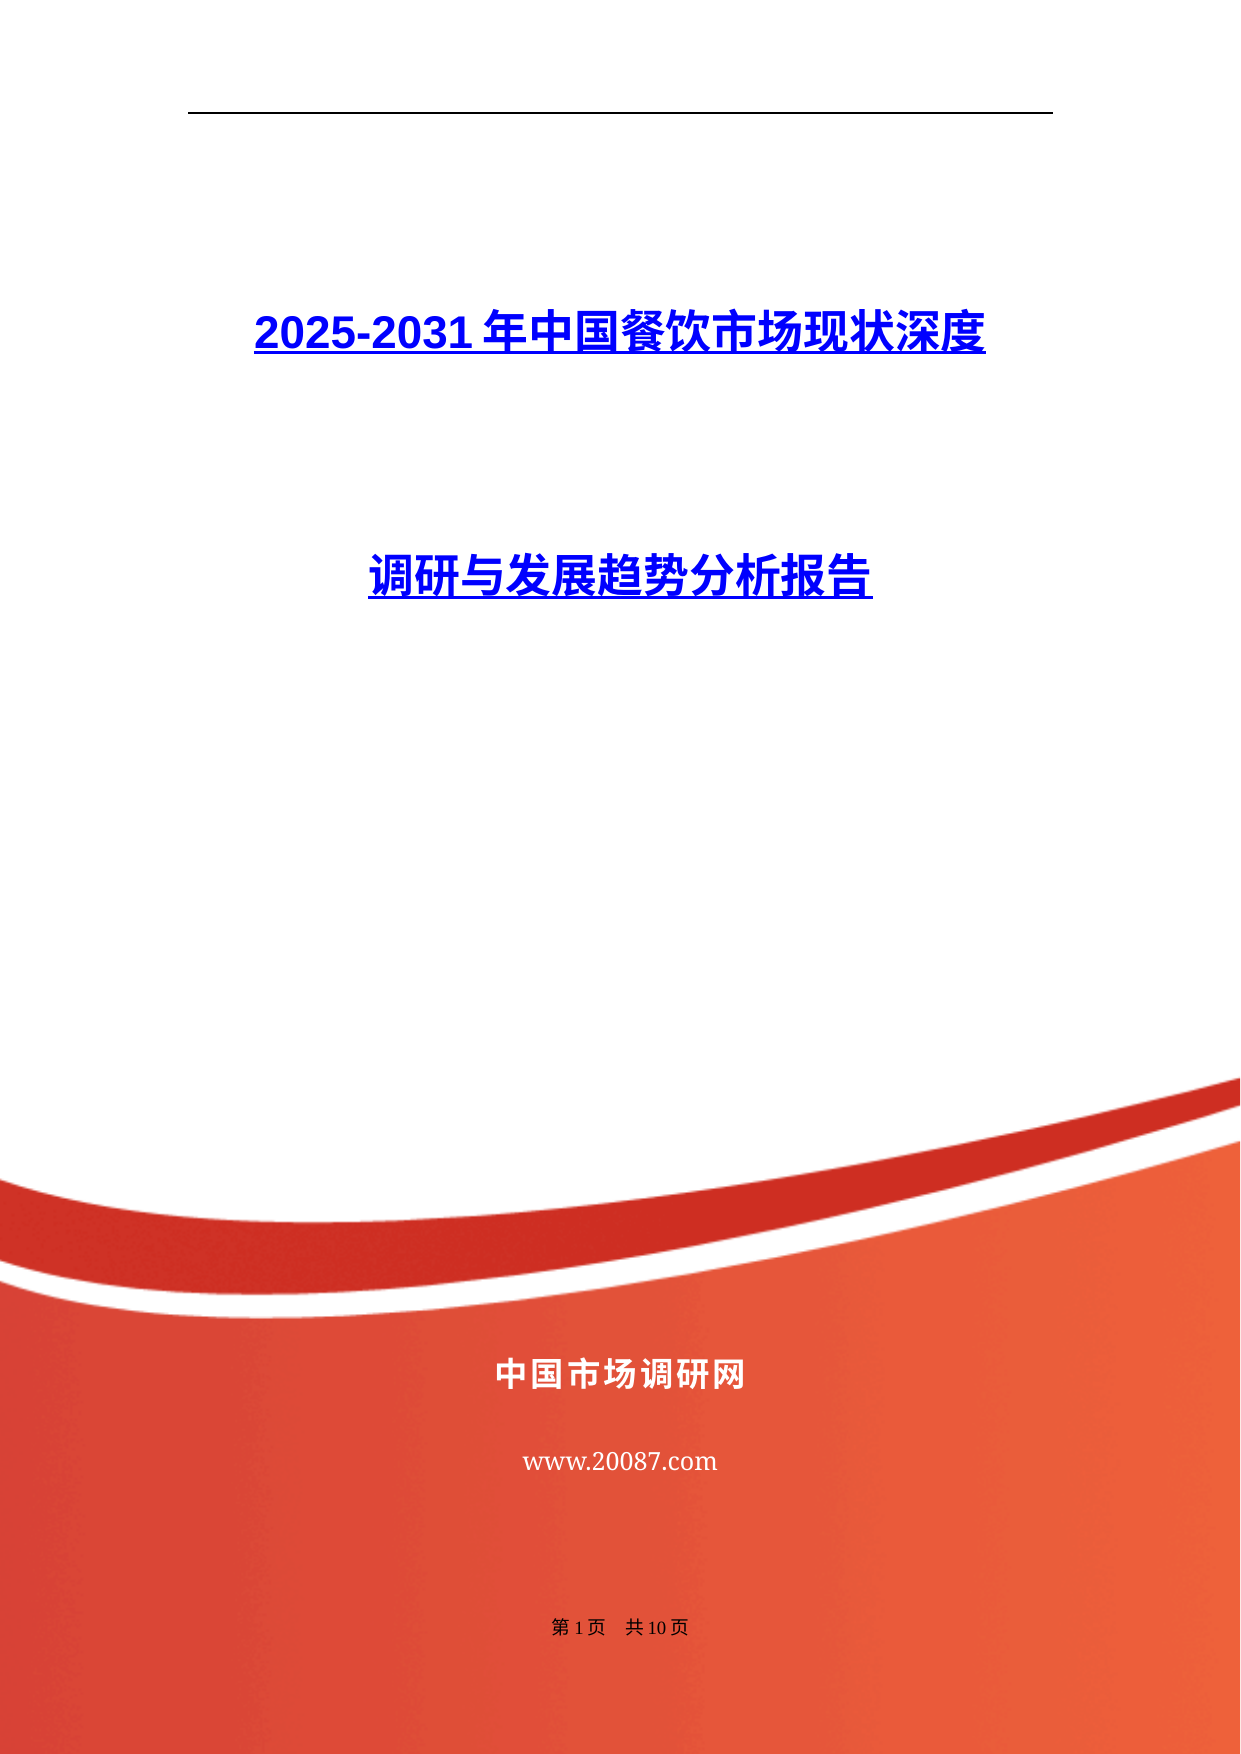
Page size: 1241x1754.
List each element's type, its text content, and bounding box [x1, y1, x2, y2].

subtitle 中国市场调研网 [187, 1339, 1053, 1404]
picture [0, 1006, 1241, 1754]
table_header 2025-2031年中国餐饮市场现状深度调研与发展趋势分析报告 [188, 207, 1053, 773]
text www.20087.com [187, 1428, 1053, 1493]
